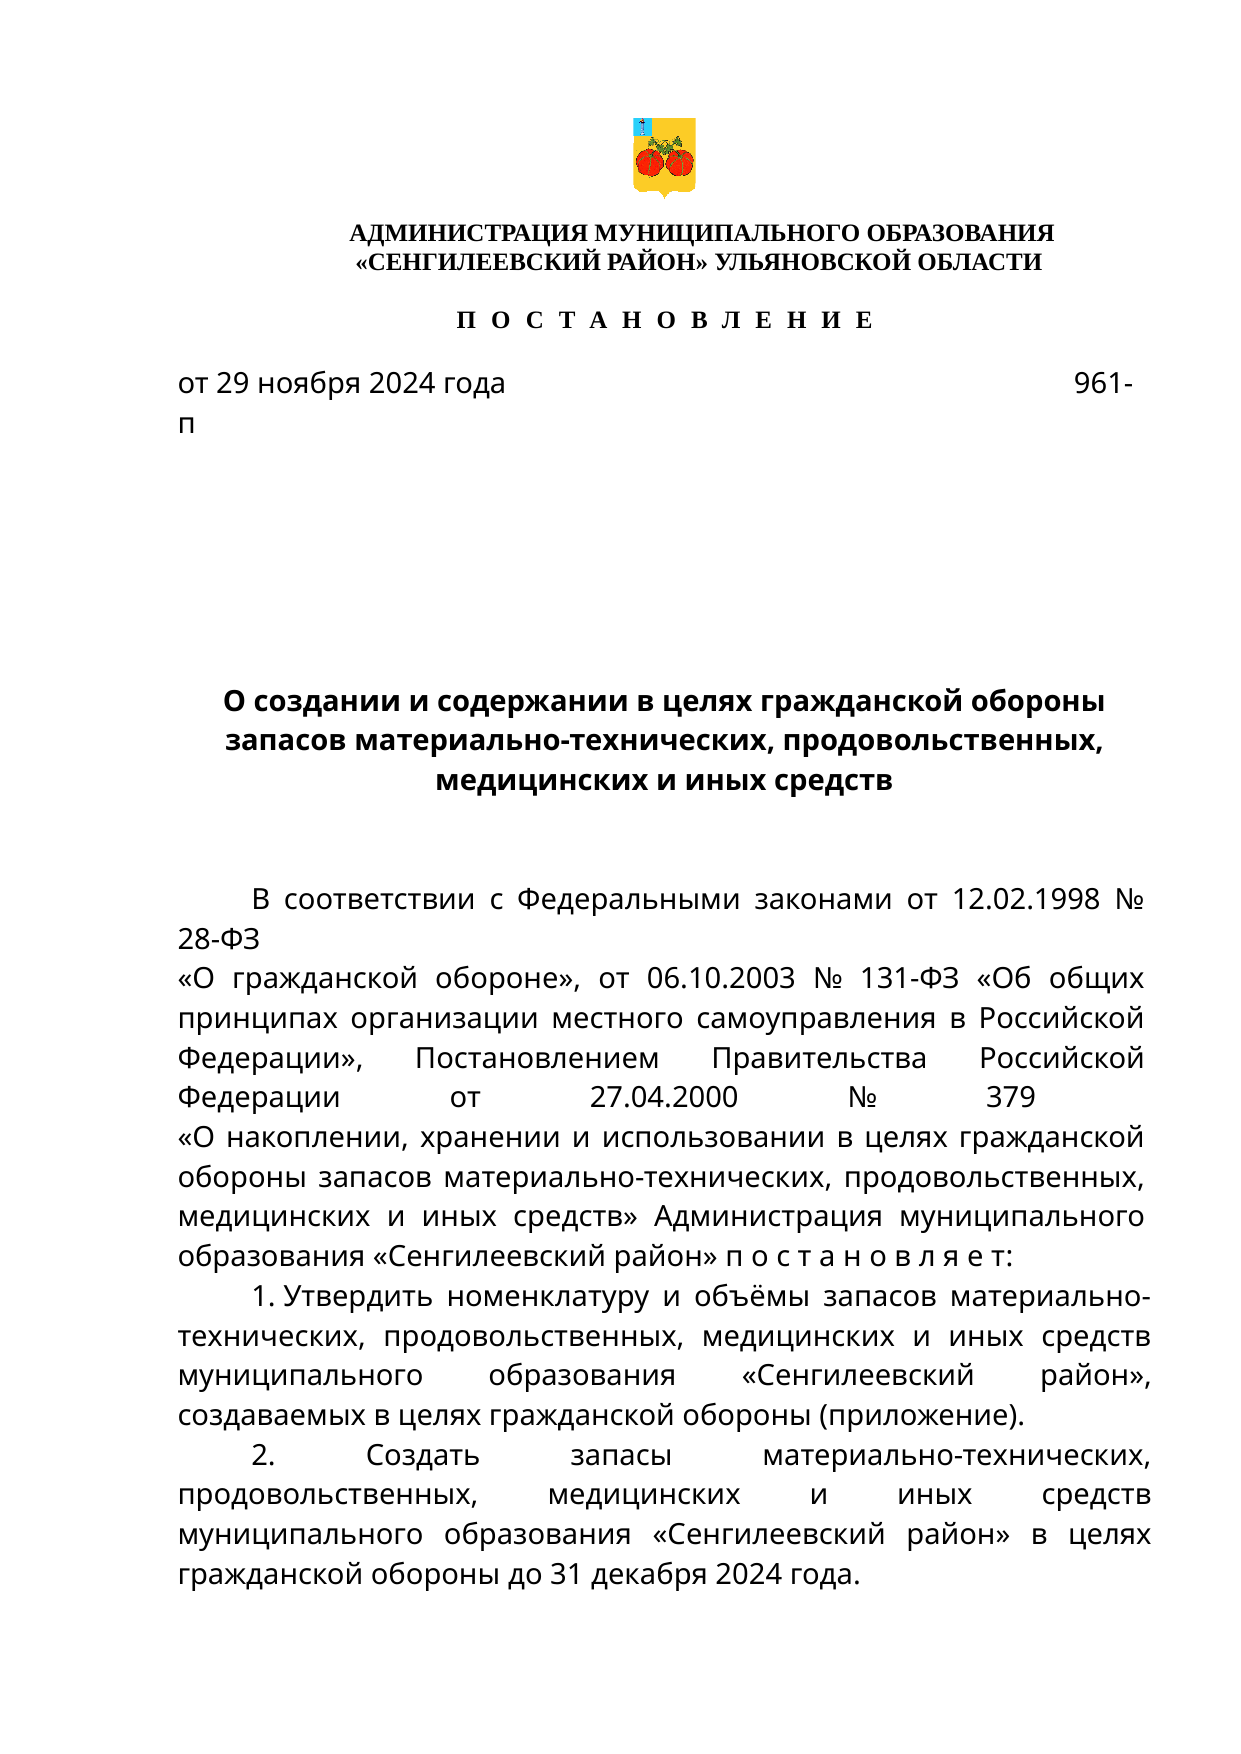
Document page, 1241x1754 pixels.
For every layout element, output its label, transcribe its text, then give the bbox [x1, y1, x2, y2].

text О создании и содержании в целях гражданской обороны [177, 680, 1152, 719]
text В соответствии с Федеральными законами от 12.02.1998 № 28-ФЗ «О гражданской обороне», от 06.10.2003 № 131-ФЗ «Об общих принципах организации местного самоуправления в Российской Федерации», Постановлением Правительства Российской Федерации от 27.04.2000 № 379 «О накоплении, хранении и использовании в целях гражданской обороны запасов материально-технических, продовольственных, медицинских и иных средств» Администрация муниципального образования «Сенгилеевский район» п о с т а н о в л я е т: [177, 878, 1145, 1275]
text 2. Создать запасы материально-технических, продовольственных, медицинских и иных средств муниципального образования «Сенгилеевский район» в целях гражданской обороны до 31 декабря 2024 года. [177, 1434, 1152, 1593]
text ПОСТАНОВЛЕНИЕ [177, 305, 1152, 333]
text «СЕНГИЛЕЕВСКИЙ РАЙОН» УЛЬЯНОВСКОЙ ОБЛАСТИ [177, 247, 1152, 276]
text 1. Утвердить номенклатуру и объёмы запасов материально-технических, продовольственных, медицинских и иных средств муниципального образования «Сенгилеевский район», создаваемых в целях гражданской обороны (приложение). [177, 1275, 1152, 1434]
text медицинских и иных средств [177, 759, 1152, 799]
text запасов материально-технических, продовольственных, [177, 719, 1152, 759]
text от 29 ноября 2024 года 961-п [177, 362, 1152, 442]
text АДМИНИСТРАЦИЯ МУНИЦИПАЛЬНОГО ОБРАЗОВАНИЯ [177, 218, 1152, 247]
picture [633, 118, 696, 200]
